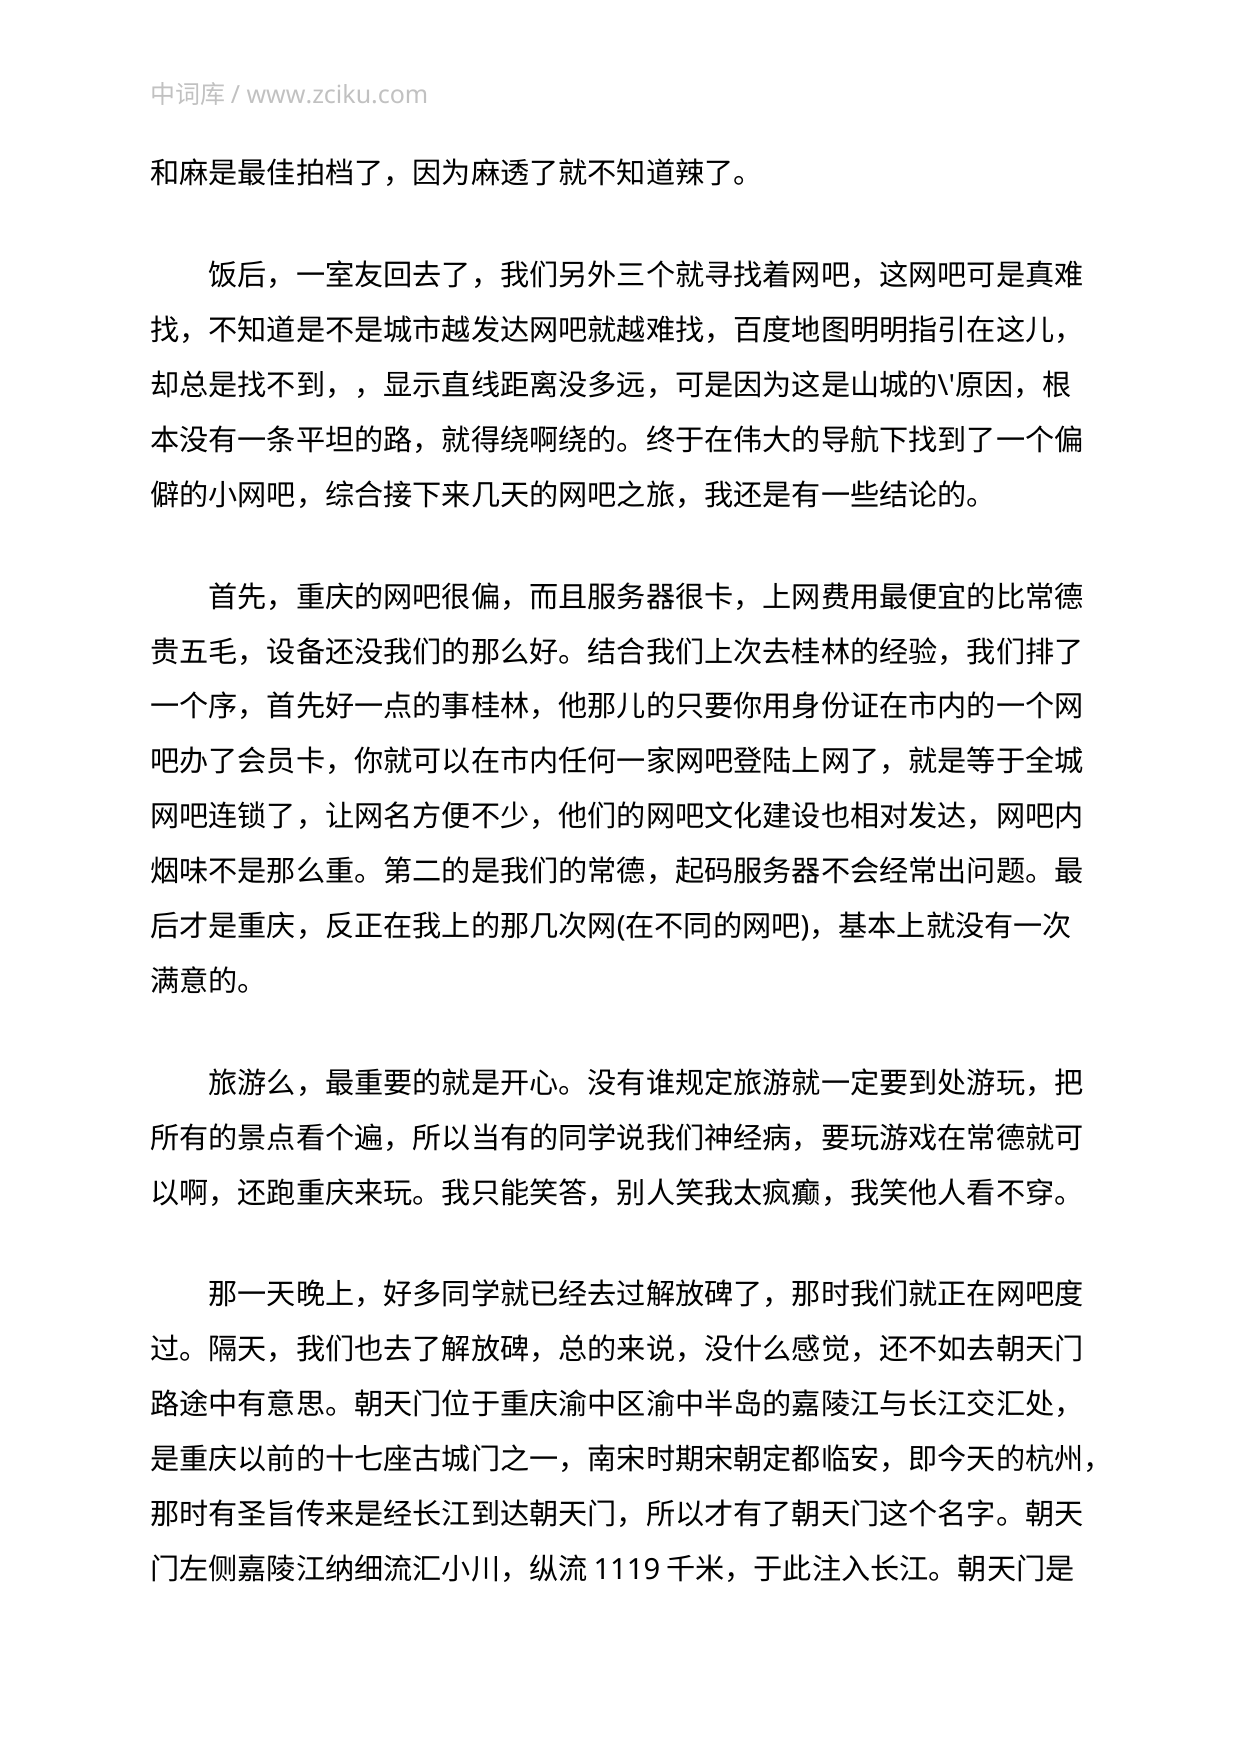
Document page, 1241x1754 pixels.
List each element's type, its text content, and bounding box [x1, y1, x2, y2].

text 首先，重庆的网吧很偏，而且服务器很卡，上网费用最便宜的比常德贵五毛，设备还没我们的那么好。结合我们上次去桂林的经验，我们排了一个序，首先好一点的事桂林，他那儿的只要你用身份证在市内的一个网吧办了会员卡，你就可以在市内任何一家网吧登陆上网了，就是等于全城网吧连锁了，让网名方便不少，他们的网吧文化建设也相对发达，网吧内烟味不是那么重。第二的是我们的常德，起码服务器不会经常出问题。最后才是重庆，反正在我上的那几次网(在不同的网吧)，基本上就没有一次满意的。 [150, 573, 1090, 1000]
text 饭后，一室友回去了，我们另外三个就寻找着网吧，这网吧可是真难找，不知道是不是城市越发达网吧就越难找，百度地图明明指引在这儿，却总是找不到，，显示直线距离没多远，可是因为这是山城的\'原因，根本没有一条平坦的路，就得绕啊绕的。终于在伟大的导航下找到了一个偏僻的小网吧，综合接下来几天的网吧之旅，我还是有一些结论的。 [150, 252, 1090, 514]
text 旅游么，最重要的就是开心。没有谁规定旅游就一定要到处游玩，把所有的景点看个遍，所以当有的同学说我们神经病，要玩游戏在常德就可以啊，还跑重庆来玩。我只能笑答，别人笑我太疯癫，我笑他人看不穿。 [150, 1059, 1090, 1211]
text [150, 1271, 1090, 1588]
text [150, 150, 1090, 192]
